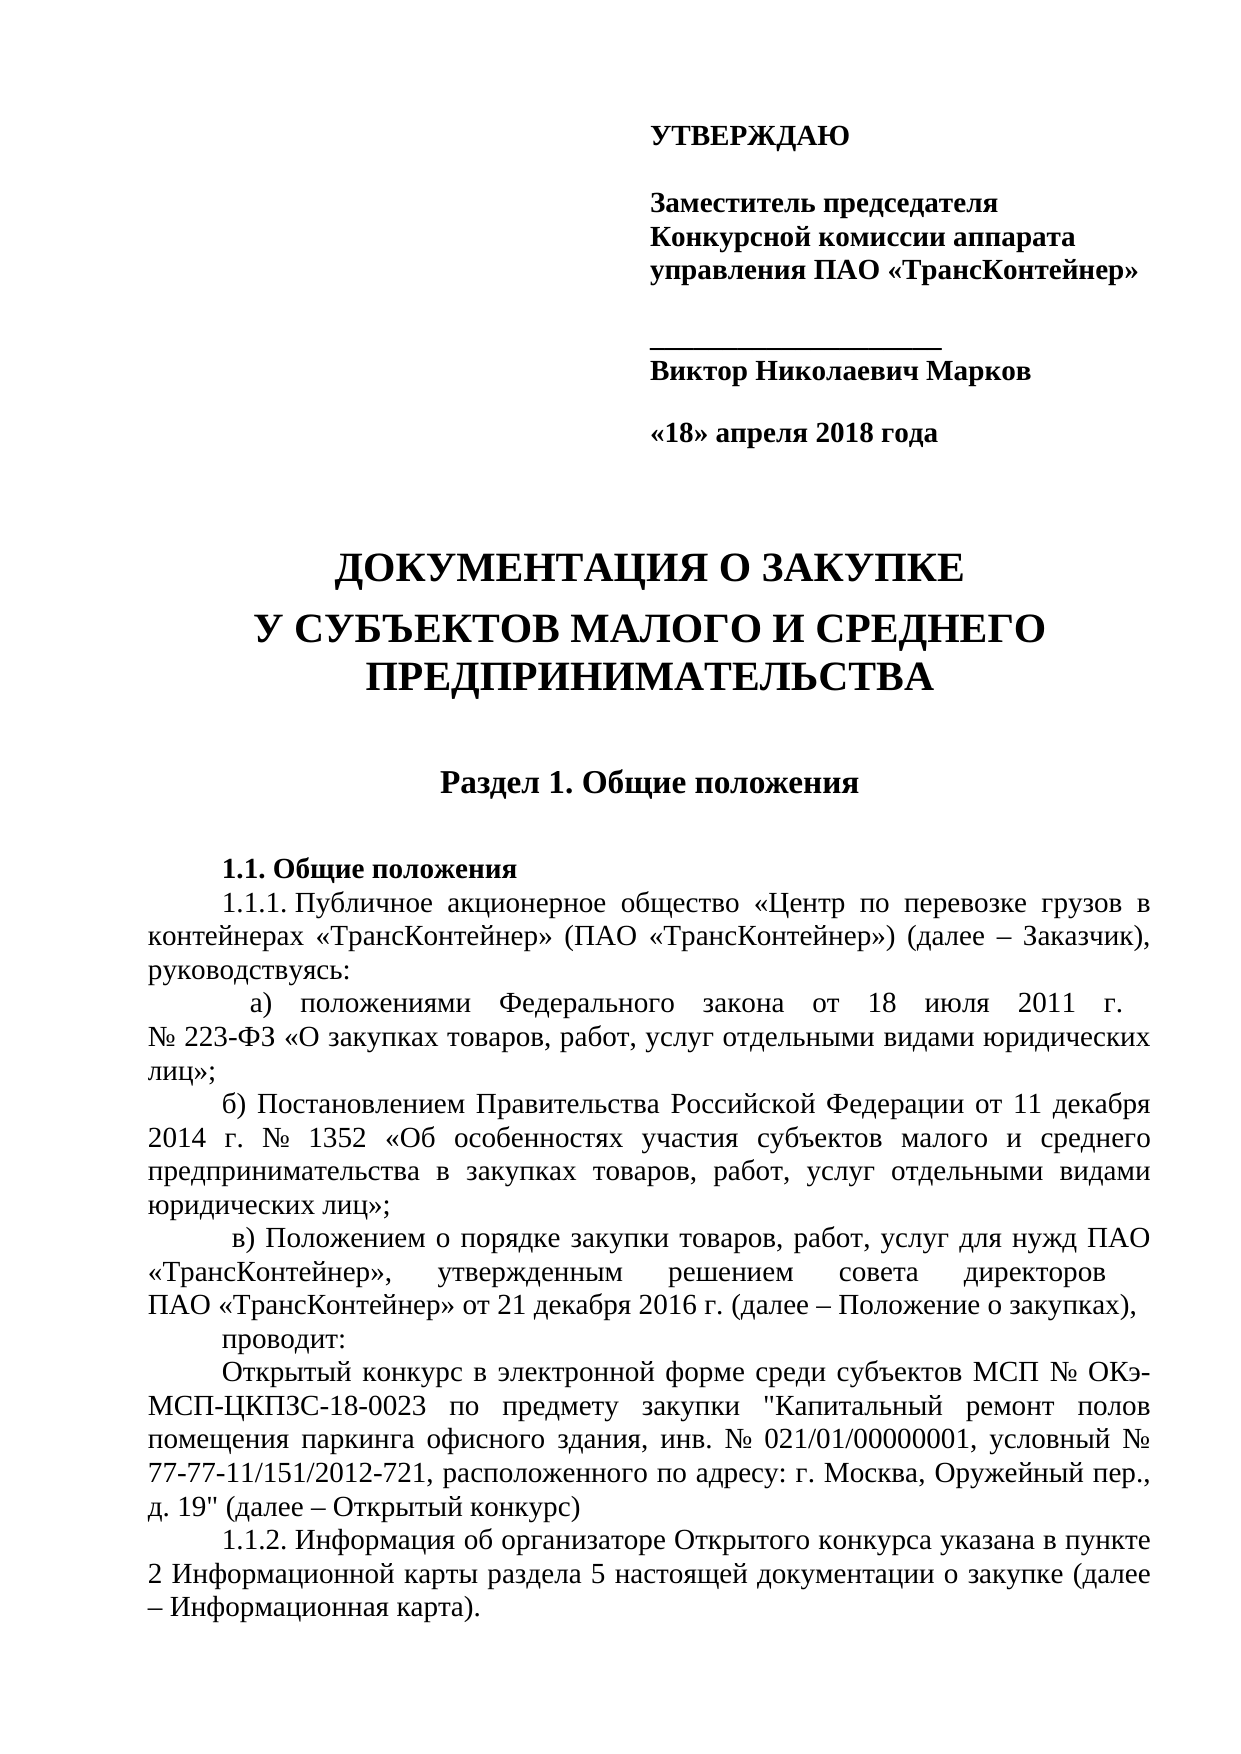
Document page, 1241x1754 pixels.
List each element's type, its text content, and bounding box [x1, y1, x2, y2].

text проводит: [148, 1321, 1152, 1354]
text б) Постановлением Правительства Российской Федерации от 11 декабря 2014 г. № 1352 «Об особенностях участия субъектов малого и среднего предпринимательства в закупках товаров, работ, услуг отдельными видами юридических лиц»; [148, 1086, 1152, 1220]
subtitle Раздел 1. Общие положения [148, 762, 1152, 801]
text Виктор Николаевич Марков [650, 353, 1152, 386]
subtitle 1.1. Общие положения [148, 851, 1152, 885]
text У СУБЪЕКТОВ МАЛОГО И СРЕДНЕГО ПРЕДПРИНИМАТЕЛЬСТВА [148, 603, 1152, 699]
text ДОКУМЕНТАЦИЯ О ЗАКУПКЕ [148, 543, 1152, 591]
text УТВЕРЖДАЮ [650, 118, 1152, 152]
list Публичное акционерное общество «Центр по перевозке грузов в контейнерах «ТрансКонтейнер» (ПАО «ТрансКонтейнер») (далее – Заказчик), руководствуясь: [148, 885, 1152, 986]
text Заместитель председателя Конкурсной комиссии аппарата управления ПАО «ТрансКонтейнер» [650, 185, 1152, 286]
list Информация об организаторе Открытого конкурса указана в пункте 2 Информационной карты раздела 5 настоящей документации о закупке (далее – Информационная карта). [148, 1522, 1152, 1623]
text в) Положением о порядке закупки товаров, работ, услуг для нужд ПАО «ТрансКонтейнер», утвержденным решением совета директоров ПАО «ТрансКонтейнер» от 21 декабря 2016 г. (далее – Положение о закупках), [148, 1220, 1152, 1321]
text Открытый конкурс в электронной форме среди субъектов МСП № ОКэ-МСП-ЦКПЗС-18-0023 по предмету закупки "Капитальный ремонт полов помещения паркинга офисного здания, инв. № 021/01/00000001, условный № 77-77-11/151/2012-721, расположенного по адресу: г. Москва, Оружейный пер., д. 19" (далее – Открытый конкурс) [148, 1354, 1152, 1522]
text «18» апреля 2018 года [650, 415, 1152, 449]
text ____________________ [650, 319, 1152, 353]
text а) положениями Федерального закона от 18 июля 2011 г. № 223-ФЗ «О закупках товаров, работ, услуг отдельными видами юридических лиц»; [148, 986, 1152, 1086]
